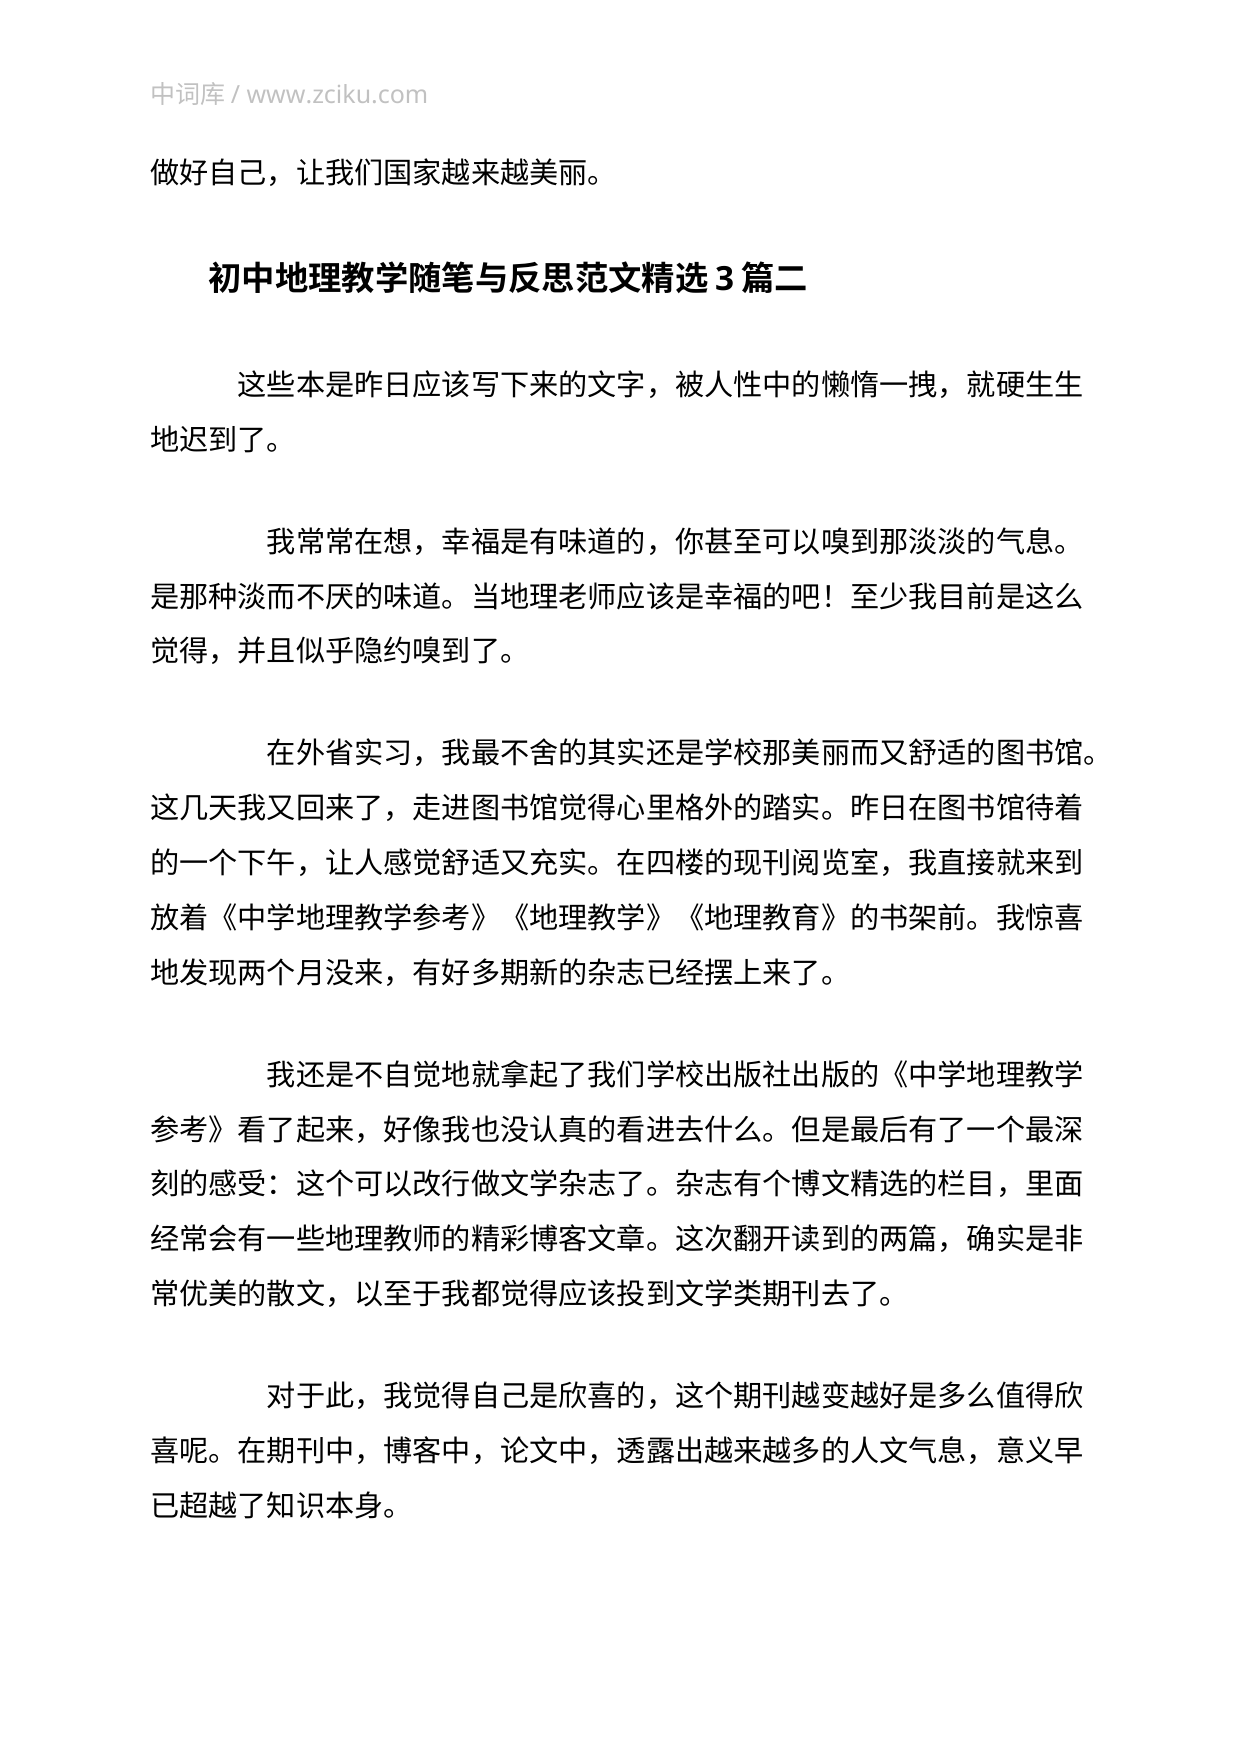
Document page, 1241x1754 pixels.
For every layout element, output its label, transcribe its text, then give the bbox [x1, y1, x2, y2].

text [150, 150, 1090, 192]
text 在外省实习，我最不舍的其实还是学校那美丽而又舒适的图书馆。这几天我又回来了，走进图书馆觉得心里格外的踏实。昨日在图书馆待着的一个下午，让人感觉舒适又充实。在四楼的现刊阅览室，我直接就来到放着《中学地理教学参考》《地理教学》《地理教育》的书架前。我惊喜地发现两个月没来，有好多期新的杂志已经摆上来了。 [150, 730, 1090, 992]
text 初中地理教学随笔与反思范文精选3篇二 [150, 252, 1090, 300]
text 对于此，我觉得自己是欣喜的，这个期刊越变越好是多么值得欣喜呢。在期刊中，博客中，论文中，透露出越来越多的人文气息，意义早已超越了知识本身。 [150, 1372, 1090, 1524]
text 我还是不自觉地就拿起了我们学校出版社出版的《中学地理教学参考》看了起来，好像我也没认真的看进去什么。但是最后有了一个最深刻的感受：这个可以改行做文学杂志了。杂志有个博文精选的栏目，里面经常会有一些地理教师的精彩博客文章。这次翻开读到的两篇，确实是非常优美的散文，以至于我都觉得应该投到文学类期刊去了。 [150, 1051, 1090, 1313]
text 我常常在想，幸福是有味道的，你甚至可以嗅到那淡淡的气息。是那种淡而不厌的味道。当地理老师应该是幸福的吧！至少我目前是这么觉得，并且似乎隐约嗅到了。 [150, 518, 1090, 670]
text 这些本是昨日应该写下来的文字，被人性中的懒惰一拽，就硬生生地迟到了。 [150, 362, 1090, 459]
